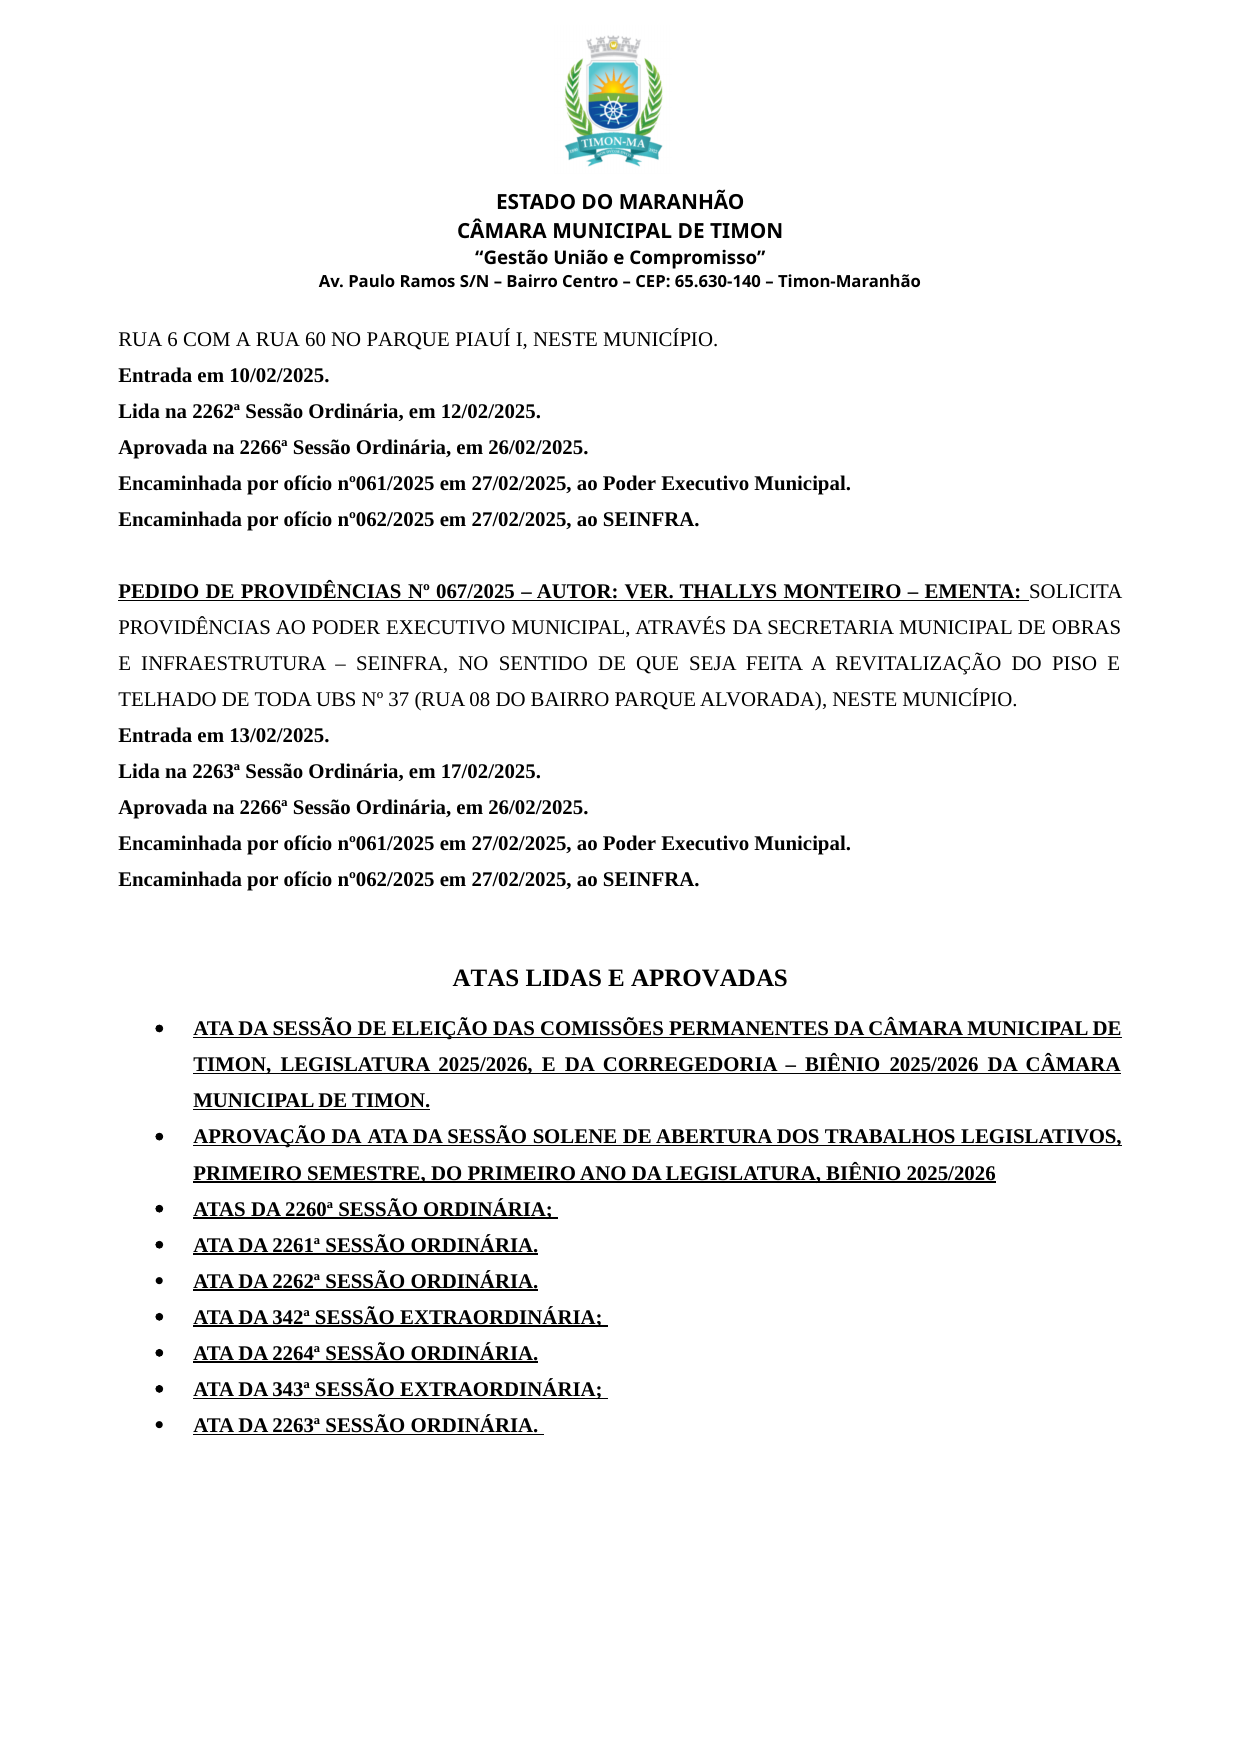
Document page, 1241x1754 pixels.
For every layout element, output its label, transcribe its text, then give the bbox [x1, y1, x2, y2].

list ATA DA SESSÃO DE ELEIÇÃO DAS COMISSÕES PERMANENTES DA CÂMARA MUNICIPAL DE TIMON, LEGISLATURA 2025/2026, E DA CORREGEDORIA – BIÊNIO 2025/2026 DA CÂMARA MUNICIPAL DE TIMON. [156, 1016, 1122, 1112]
list ATA DA 343ª SESSÃO EXTRAORDINÁRIA; [156, 1377, 1122, 1401]
text ATAS LIDAS E APROVADAS [118, 963, 1122, 992]
text Lida na 2262ª Sessão Ordinária, em 12/02/2025. [118, 399, 1122, 423]
text Encaminhada por ofício nº062/2025 em 27/02/2025, ao SEINFRA. [118, 867, 1122, 891]
text Aprovada na 2266ª Sessão Ordinária, em 26/02/2025. [118, 435, 1122, 459]
text Lida na 2263ª Sessão Ordinária, em 17/02/2025. [118, 759, 1122, 783]
text Entrada em 10/02/2025. [118, 363, 1122, 387]
text PEDIDO DE PROVIDÊNCIAS Nº 067/2025 – AUTOR: VER. THALLYS MONTEIRO – EMENTA: SOLICITA PROVIDÊNCIAS AO PODER EXECUTIVO MUNICIPAL, ATRAVÉS DA SECRETARIA MUNICIPAL DE OBRAS E INFRAESTRUTURA – SEINFRA, NO SENTIDO DE QUE SEJA FEITA A REVITALIZAÇÃO DO PISO E TELHADO DE TODA UBS Nº 37 (RUA 08 DO BAIRRO PARQUE ALVORADA), NESTE MUNICÍPIO. [118, 579, 1122, 711]
text Encaminhada por ofício nº061/2025 em 27/02/2025, ao Poder Executivo Municipal. [118, 471, 1122, 495]
list ATA DA 2262ª SESSÃO ORDINÁRIA. [156, 1268, 1122, 1293]
list ATA DA 2261ª SESSÃO ORDINÁRIA. [156, 1232, 1122, 1257]
text Encaminhada por ofício nº061/2025 em 27/02/2025, ao Poder Executivo Municipal. [118, 831, 1122, 855]
list ATA DA 342ª SESSÃO EXTRAORDINÁRIA; [156, 1304, 1122, 1329]
list ATAS DA 2260ª SESSÃO ORDINÁRIA; [156, 1196, 1122, 1221]
list ATA DA 2264ª SESSÃO ORDINÁRIA. [156, 1341, 1122, 1365]
text Entrada em 13/02/2025. [118, 723, 1122, 747]
list ATA DA 2263ª SESSÃO ORDINÁRIA. [156, 1413, 1122, 1437]
text Aprovada na 2266ª Sessão Ordinária, em 26/02/2025. [118, 795, 1122, 819]
text Encaminhada por ofício nº062/2025 em 27/02/2025, ao SEINFRA. [118, 507, 1122, 531]
list APROVAÇÃO DA ATA DA SESSÃO SOLENE DE ABERTURA DOS TRABALHOS LEGISLATIVOS, PRIMEIRO SEMESTRE, DO PRIMEIRO ANO DA LEGISLATURA, BIÊNIO 2025/2026 [156, 1124, 1122, 1184]
picture [553, 25, 673, 174]
